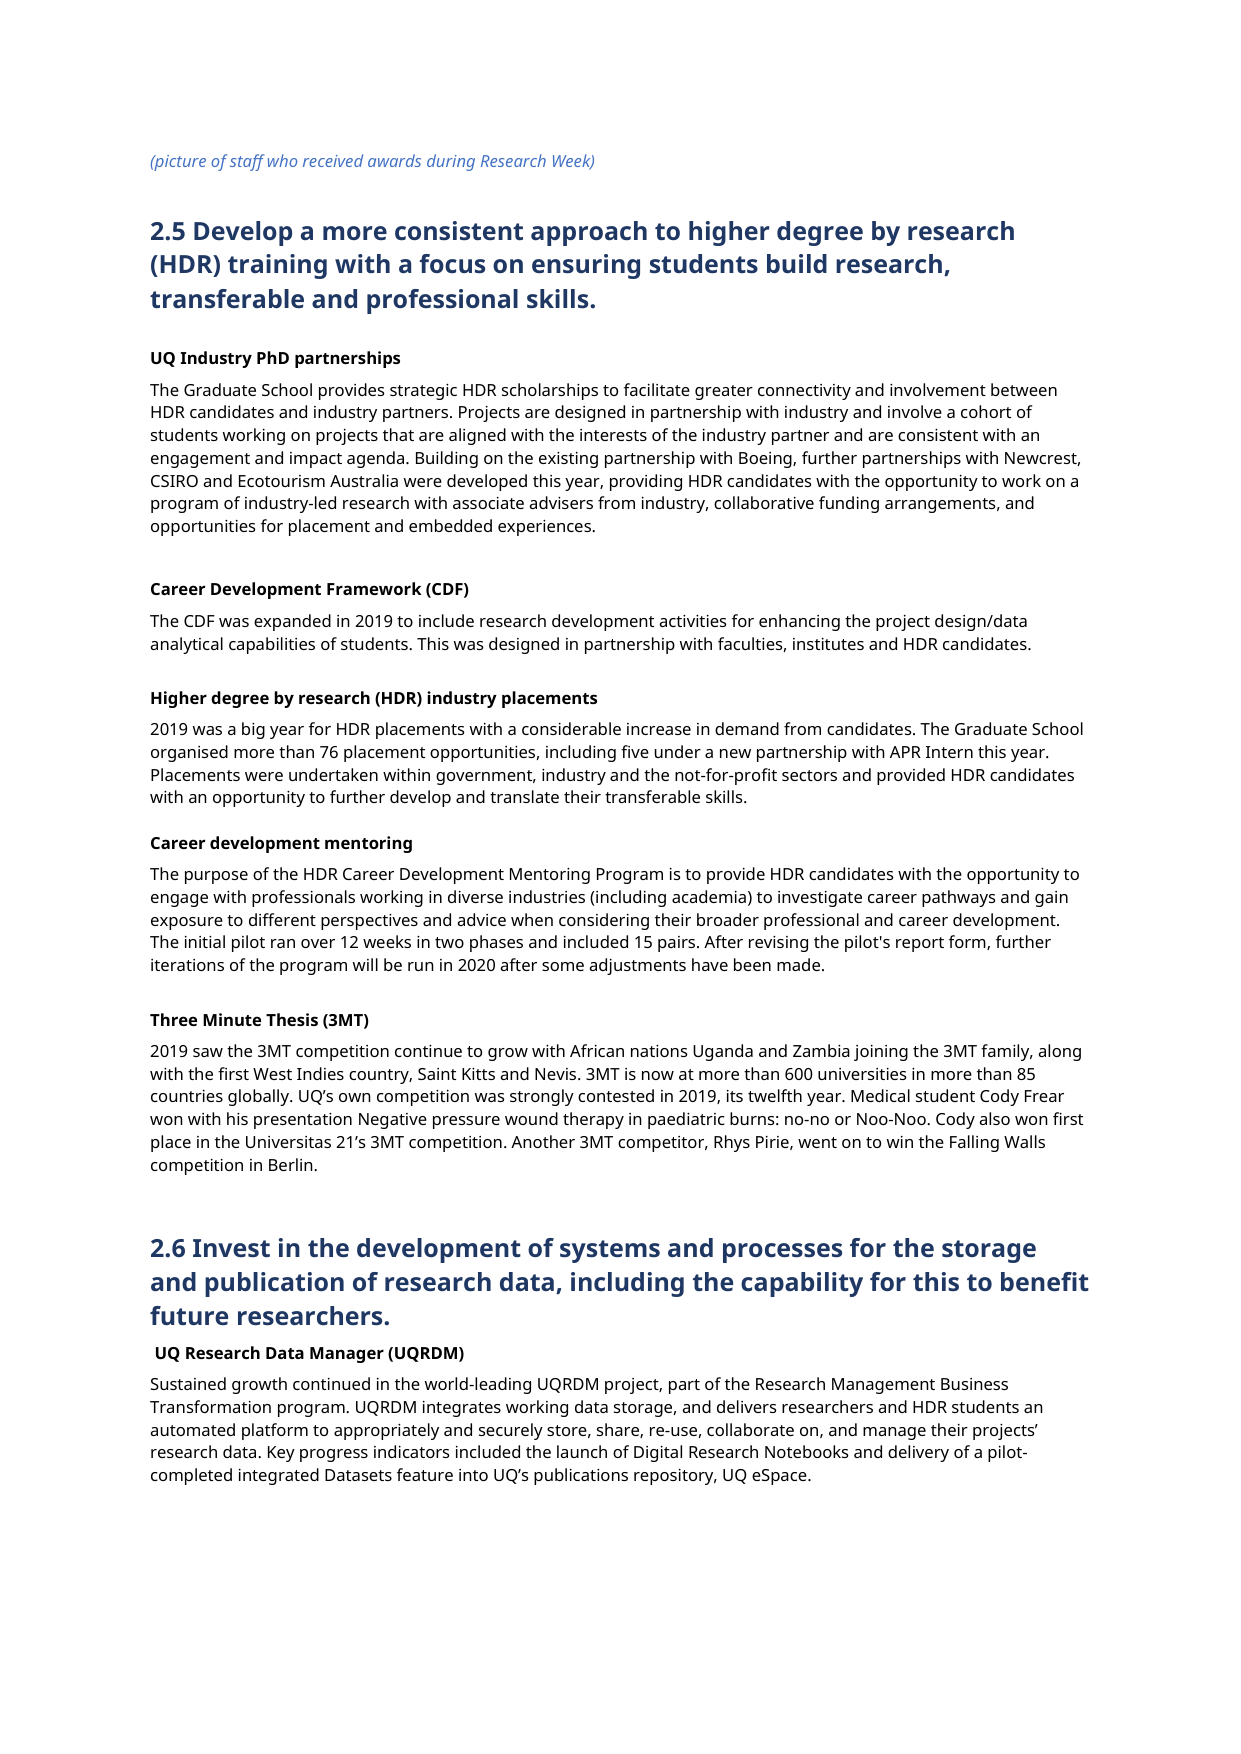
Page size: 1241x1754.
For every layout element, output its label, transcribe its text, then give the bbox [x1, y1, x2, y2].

text UQ Industry PhD partnerships [150, 347, 1090, 369]
text Sustained growth continued in the world-leading UQRDM project, part of the Research Management Business Transformation program. UQRDM integrates working data storage, and delivers researchers and HDR students an automated platform to appropriately and securely store, share, re-use, collaborate on, and manage their projects’ research data. Key progress indicators included the launch of Digital Research Notebooks and delivery of a pilot-completed integrated Datasets feature into UQ’s publications repository, UQ eSpace. [150, 1373, 1090, 1509]
text Higher degree by research (HDR) industry placements [150, 664, 1090, 709]
text 2019 was a big year for HDR placements with a considerable increase in demand from candidates. The Graduate School organised more than 76 placement opportunities, including five under a new partnership with APR Intern this year. Placements were undertaken within government, industry and the not-for-profit sectors and provided HDR candidates with an opportunity to further develop and translate their transferable skills. Career development mentoring [150, 718, 1090, 854]
text Three Minute Thesis (3MT) [150, 985, 1090, 1031]
text 2019 saw the 3MT competition continue to grow with African nations Uganda and Zambia joining the 3MT family, along with the first West Indies country, Saint Kitts and Nevis. 3MT is now at more than 600 universities in more than 85 countries globally. UQ’s own competition was strongly contested in 2019, its twelfth year. Medical student Cody Frear won with his presentation Negative pressure wound therapy in paediatric burns: no-no or Noo-Noo. Cody also won first place in the Universitas 21’s 3MT competition. Another 3MT competitor, Rhys Pirie, went on to win the Falling Walls competition in Berlin. [150, 1040, 1090, 1199]
text The CDF was expanded in 2019 to include research development activities for enhancing the project design/data analytical capabilities of students. This was designed in partnership with faculties, institutes and HDR candidates. [150, 609, 1090, 655]
text (picture of staff who received awards during Research Week) [150, 150, 1090, 173]
text The Graduate School provides strategic HDR scholarships to facilitate greater connectivity and involvement between HDR candidates and industry partners. Projects are designed in partnership with industry and involve a cohort of students working on projects that are aligned with the interests of the industry partner and are consistent with an engagement and impact agenda. Building on the existing partnership with Boeing, further partnerships with Newcrest, CSIRO and Ecotourism Australia were developed this year, providing HDR candidates with the opportunity to work on a program of industry-led research with associate advisers from industry, collaborative funding arrangements, and opportunities for placement and embedded experiences. [150, 378, 1090, 537]
text Career Development Framework (CDF) [150, 578, 1090, 601]
text UQ Research Data Manager (UQRDM) [150, 1341, 1090, 1364]
subtitle 2.5 Develop a more consistent approach to higher degree by research (HDR) training with a focus on ensuring students build research, transferable and professional skills. [150, 213, 1090, 315]
text The purpose of the HDR Career Development Mentoring Program is to provide HDR candidates with the opportunity to engage with professionals working in diverse industries (including academia) to investigate career pathways and gain exposure to different perspectives and advice when considering their broader professional and career development. The initial pilot ran over 12 weeks in two phases and included 15 pairs. After revising the pilot's report form, further iterations of the program will be run in 2020 after some adjustments have been made. [150, 863, 1090, 977]
text 2.6 Invest in the development of systems and processes for the storage and publication of research data, including the capability for this to benefit future researchers. [150, 1207, 1090, 1332]
